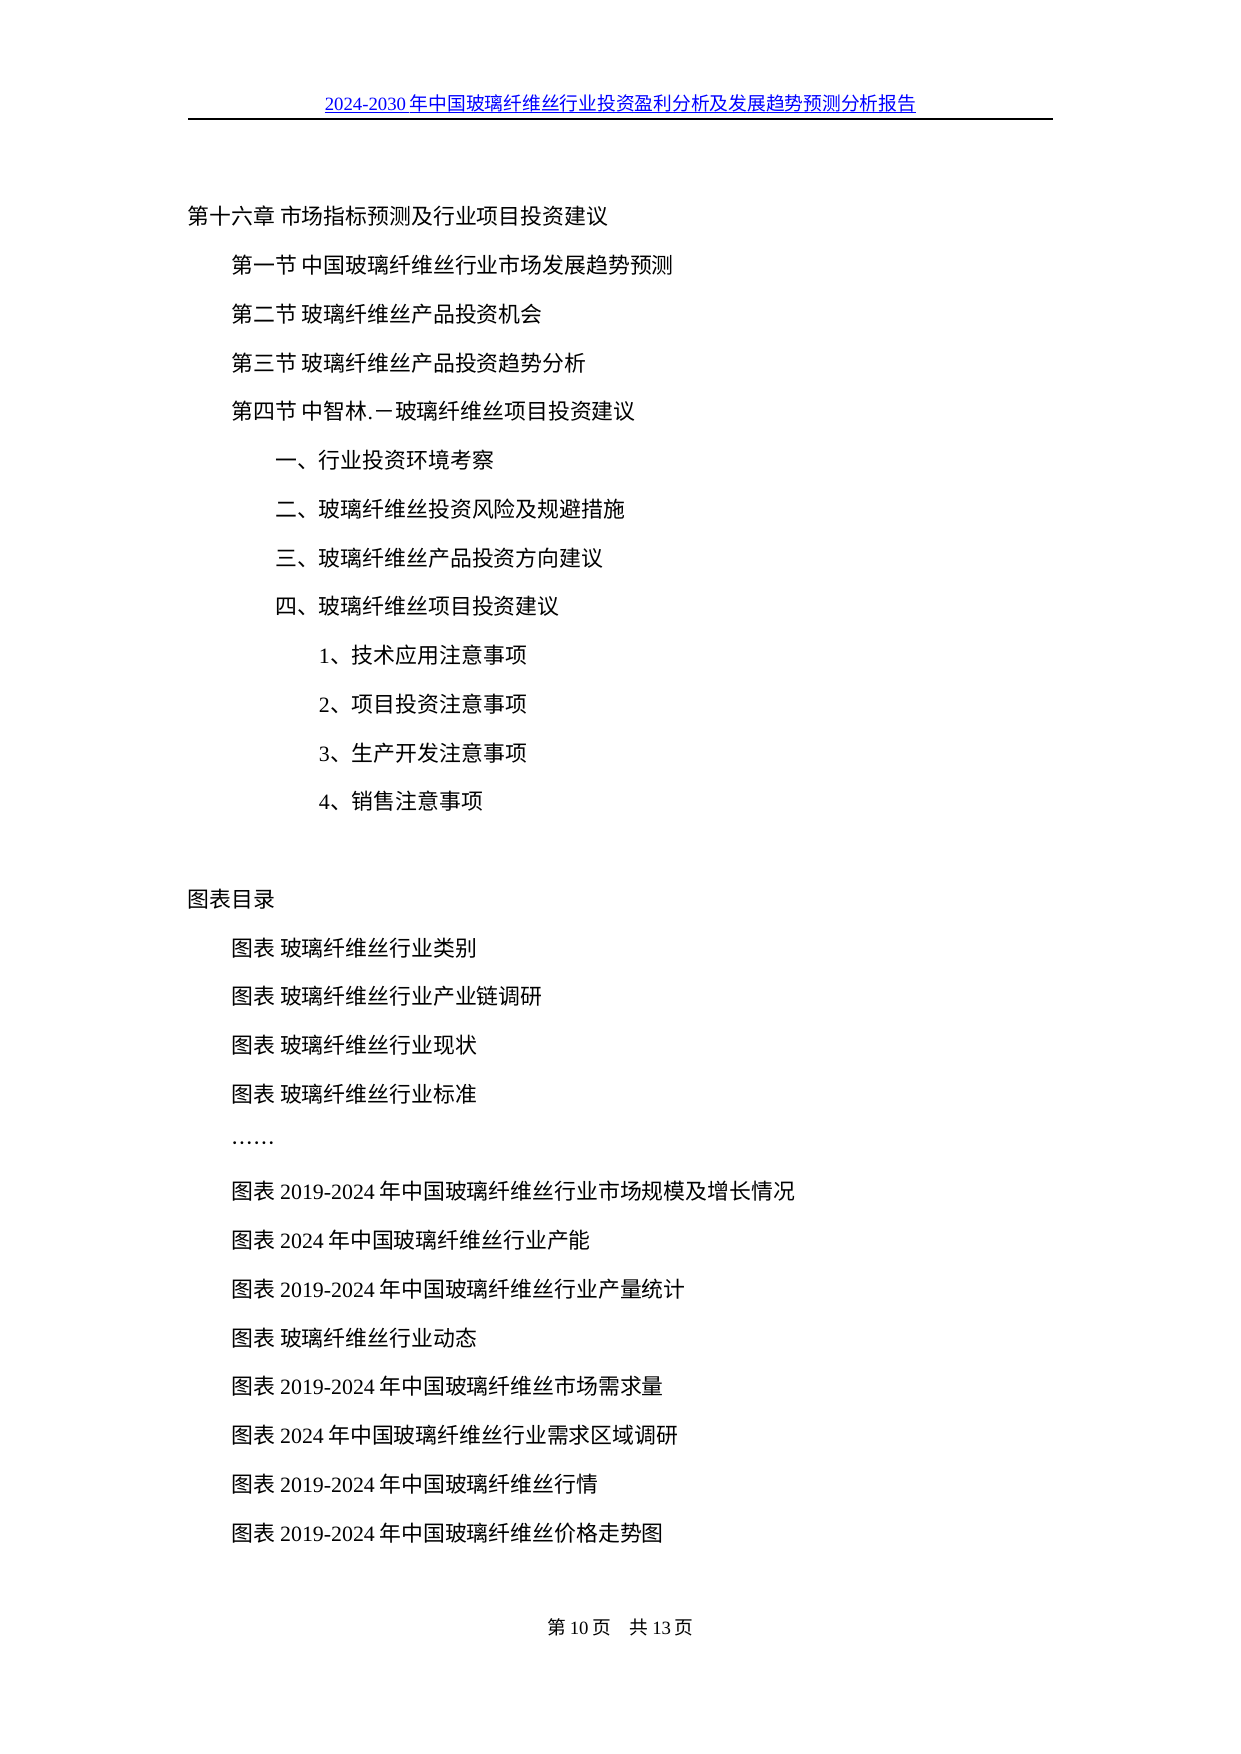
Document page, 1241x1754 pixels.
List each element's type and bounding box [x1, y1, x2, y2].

text [187, 150, 1053, 1548]
